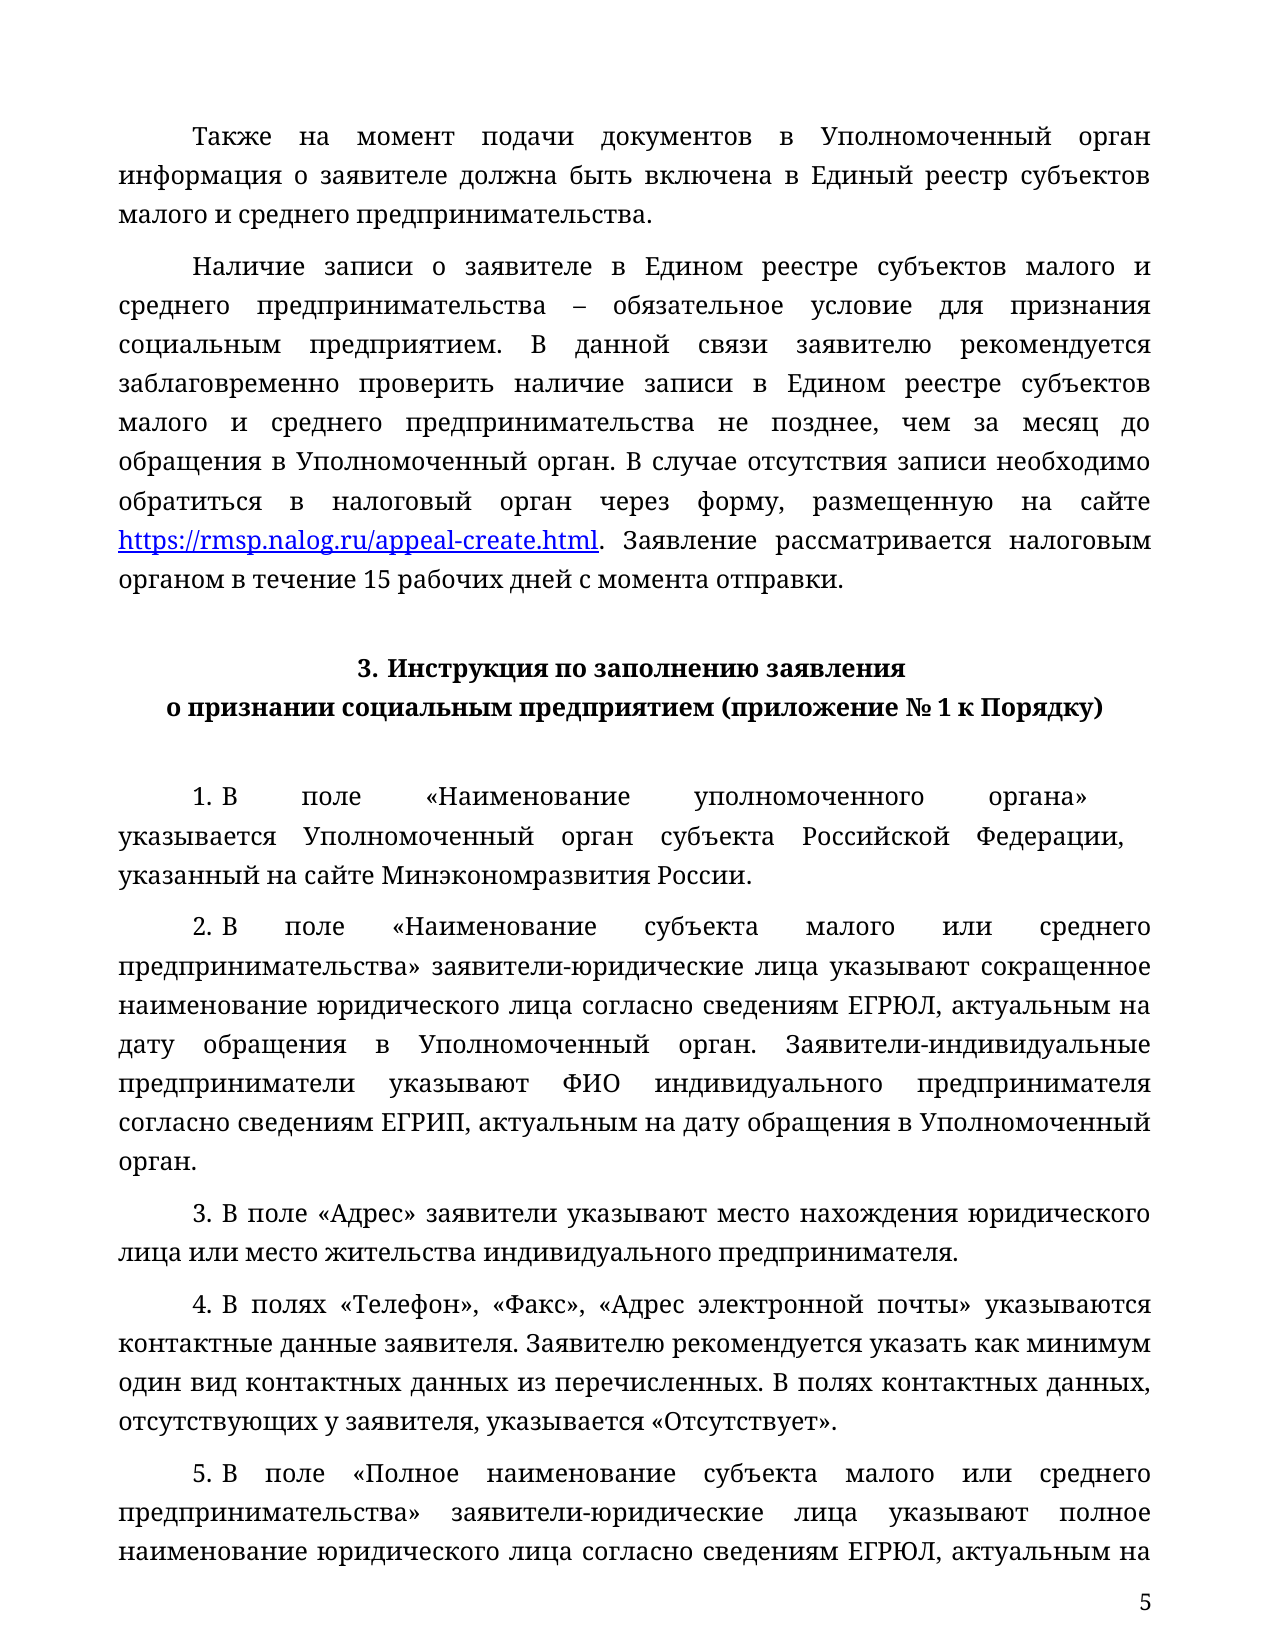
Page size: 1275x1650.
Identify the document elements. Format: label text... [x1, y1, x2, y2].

list В полях «Телефон», «Факс», «Адрес электронной почты» указываются контактные данные заявителя. Заявителю рекомендуется указать как минимум один вид контактных данных из перечисленных. В полях контактных данных, отсутствующих у заявителя, указывается «Отсутствует». [118, 1286, 1152, 1438]
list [118, 1456, 1152, 1568]
subtitle Инструкция по заполнению заявления о признании социальным предприятием (приложение № 1 к Порядку) [118, 651, 1152, 724]
list В поле «Наименование субъекта малого или среднего предпринимательства» заявители-юридические лица указывают сокращенное наименование юридического лица согласно сведениям ЕГРЮЛ, актуальным на дату обращения в Уполномоченный орган. Заявители-индивидуальные предприниматели указывают ФИО индивидуального предпринимателя согласно сведениям ЕГРИП, актуальным на дату обращения в Уполномоченный орган. [118, 909, 1152, 1178]
list Наличие записи о заявителе в Едином реестре субъектов малого и среднего предпринимательства – обязательное условие для признания социальным предприятием. В данной связи заявителю рекомендуется заблаговременно проверить наличие записи в Едином реестре субъектов малого и среднего предпринимательства не позднее, чем за месяц до обращения в Уполномоченный орган. В случае отсутствия записи необходимо обратиться в налоговый орган через форму, размещенную на сайте https://rmsp.nalog.ru/appeal-create.html. Заявление рассматривается налоговым органом в течение 15 рабочих дней с момента отправки. [118, 248, 1152, 596]
list В поле «Адрес» заявители указывают место нахождения юридического лица или место жительства индивидуального предпринимателя. [118, 1196, 1152, 1269]
list Также на момент подачи документов в Уполномоченный орган информация о заявителе должна быть включена в Единый реестр субъектов малого и среднего предпринимательства. [118, 118, 1152, 231]
list В поле «Наименование уполномоченного органа» указывается Уполномоченный орган субъекта Российской Федерации, указанный на сайте Минэкономразвития России. [118, 779, 1152, 891]
